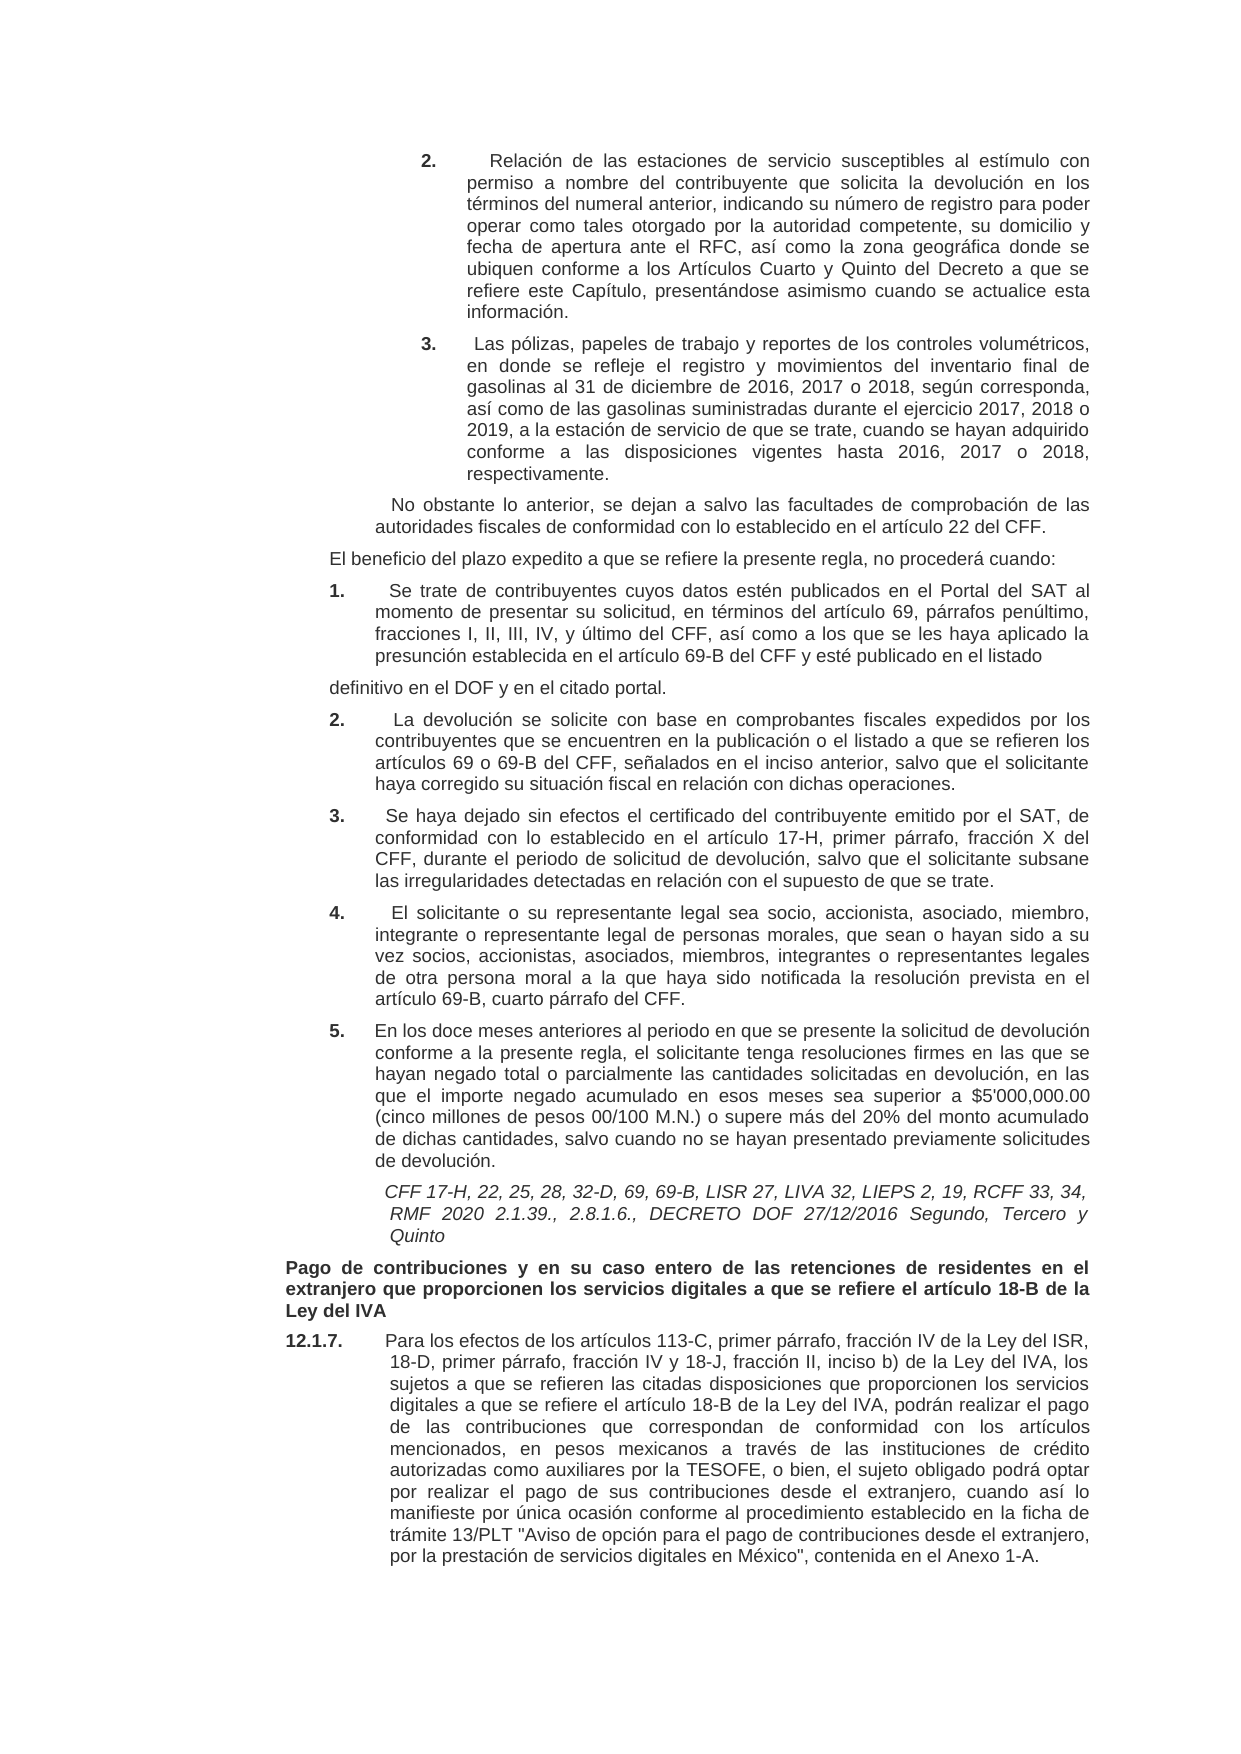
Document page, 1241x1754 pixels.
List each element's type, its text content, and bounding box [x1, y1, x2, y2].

text 1. Se trate de contribuyentes cuyos datos estén publicados en el Portal del SAT al momento de presentar su solicitud, en términos del artículo 69, párrafos penúltimo, fracciones I, II, III, IV, y último del CFF, así como a los que se les haya aplicado la presunción establecida en el artículo 69-B del CFF y esté publicado en el listado [329, 580, 1090, 666]
text 12.1.7. Para los efectos de los artículos 113-C, primer párrafo, fracción IV de la Ley del ISR, 18-D, primer párrafo, fracción IV y 18-J, fracción II, inciso b) de la Ley del IVA, los sujetos a que se refieren las citadas disposiciones que proporcionen los servicios digitales a que se refiere el artículo 18-B de la Ley del IVA, podrán realizar el pago de las contribuciones que correspondan de conformidad con los artículos mencionados, en pesos mexicanos a través de las instituciones de crédito autorizadas como auxiliares por la TESOFE, o bien, el sujeto obligado podrá optar por realizar el pago de sus contribuciones desde el extranjero, cuando así lo manifieste por única ocasión conforme al procedimiento establecido en la ficha de trámite 13/PLT "Aviso de opción para el pago de contribuciones desde el extranjero, por la prestación de servicios digitales en México", contenida en el Anexo 1-A. [285, 1329, 1090, 1567]
text Pago de contribuciones y en su caso entero de las retenciones de residentes en el extranjero que proporcionen los servicios digitales a que se refiere el artículo 18-B de la Ley del IVA [285, 1256, 1090, 1321]
text definitivo en el DOF y en el citado portal. [329, 676, 1090, 698]
text 4. El solicitante o su representante legal sea socio, accionista, asociado, miembro, integrante o representante legal de personas morales, que sean o hayan sido a su vez socios, accionistas, asociados, miembros, integrantes o representantes legales de otra persona moral a la que haya sido notificada la resolución prevista en el artículo 69-B, cuarto párrafo del CFF. [329, 902, 1090, 1009]
text 3. Las pólizas, papeles de trabajo y reportes de los controles volumétricos, en donde se refleje el registro y movimientos del inventario final de gasolinas al 31 de diciembre de 2016, 2017 o 2018, según corresponda, así como de las gasolinas suministradas durante el ejercicio 2017, 2018 o 2019, a la estación de servicio de que se trate, cuando se hayan adquirido conforme a las disposiciones vigentes hasta 2016, 2017 o 2018, respectivamente. [421, 333, 1090, 484]
text 5. En los doce meses anteriores al periodo en que se presente la solicitud de devolución conforme a la presente regla, el solicitante tenga resoluciones firmes en las que se hayan negado total o parcialmente las cantidades solicitadas en devolución, en las que el importe negado acumulado en esos meses sea superior a $5'000,000.00 (cinco millones de pesos 00/100 M.N.) o supere más del 20% del monto acumulado de dichas cantidades, salvo cuando no se hayan presentado previamente solicitudes de devolución. [329, 1020, 1090, 1171]
text El beneficio del plazo expedito a que se refiere la presente regla, no procederá cuando: [329, 548, 1090, 569]
text No obstante lo anterior, se dejan a salvo las facultades de comprobación de las autoridades fiscales de conformidad con lo establecido en el artículo 22 del CFF. [329, 494, 1090, 537]
text CFF 17-H, 22, 25, 28, 32-D, 69, 69-B, LISR 27, LIVA 32, LIEPS 2, 19, RCFF 33, 34, RMF 2020 2.1.39., 2.8.1.6., DECRETO DOF 27/12/2016 Segundo, Tercero y Quinto [285, 1181, 1090, 1246]
text 3. Se haya dejado sin efectos el certificado del contribuyente emitido por el SAT, de conformidad con lo establecido en el artículo 17-H, primer párrafo, fracción X del CFF, durante el periodo de solicitud de devolución, salvo que el solicitante subsane las irregularidades detectadas en relación con el supuesto de que se trate. [329, 805, 1090, 891]
text 2. Relación de las estaciones de servicio susceptibles al estímulo con permiso a nombre del contribuyente que solicita la devolución en los términos del numeral anterior, indicando su número de registro para poder operar como tales otorgado por la autoridad competente, su domicilio y fecha de apertura ante el RFC, así como la zona geográfica donde se ubiquen conforme a los Artículos Cuarto y Quinto del Decreto a que se refiere este Capítulo, presentándose asimismo cuando se actualice esta información. [421, 150, 1090, 322]
text 2. La devolución se solicite con base en comprobantes fiscales expedidos por los contribuyentes que se encuentren en la publicación o el listado a que se refieren los artículos 69 o 69-B del CFF, señalados en el inciso anterior, salvo que el solicitante haya corregido su situación fiscal en relación con dichas operaciones. [329, 708, 1090, 795]
